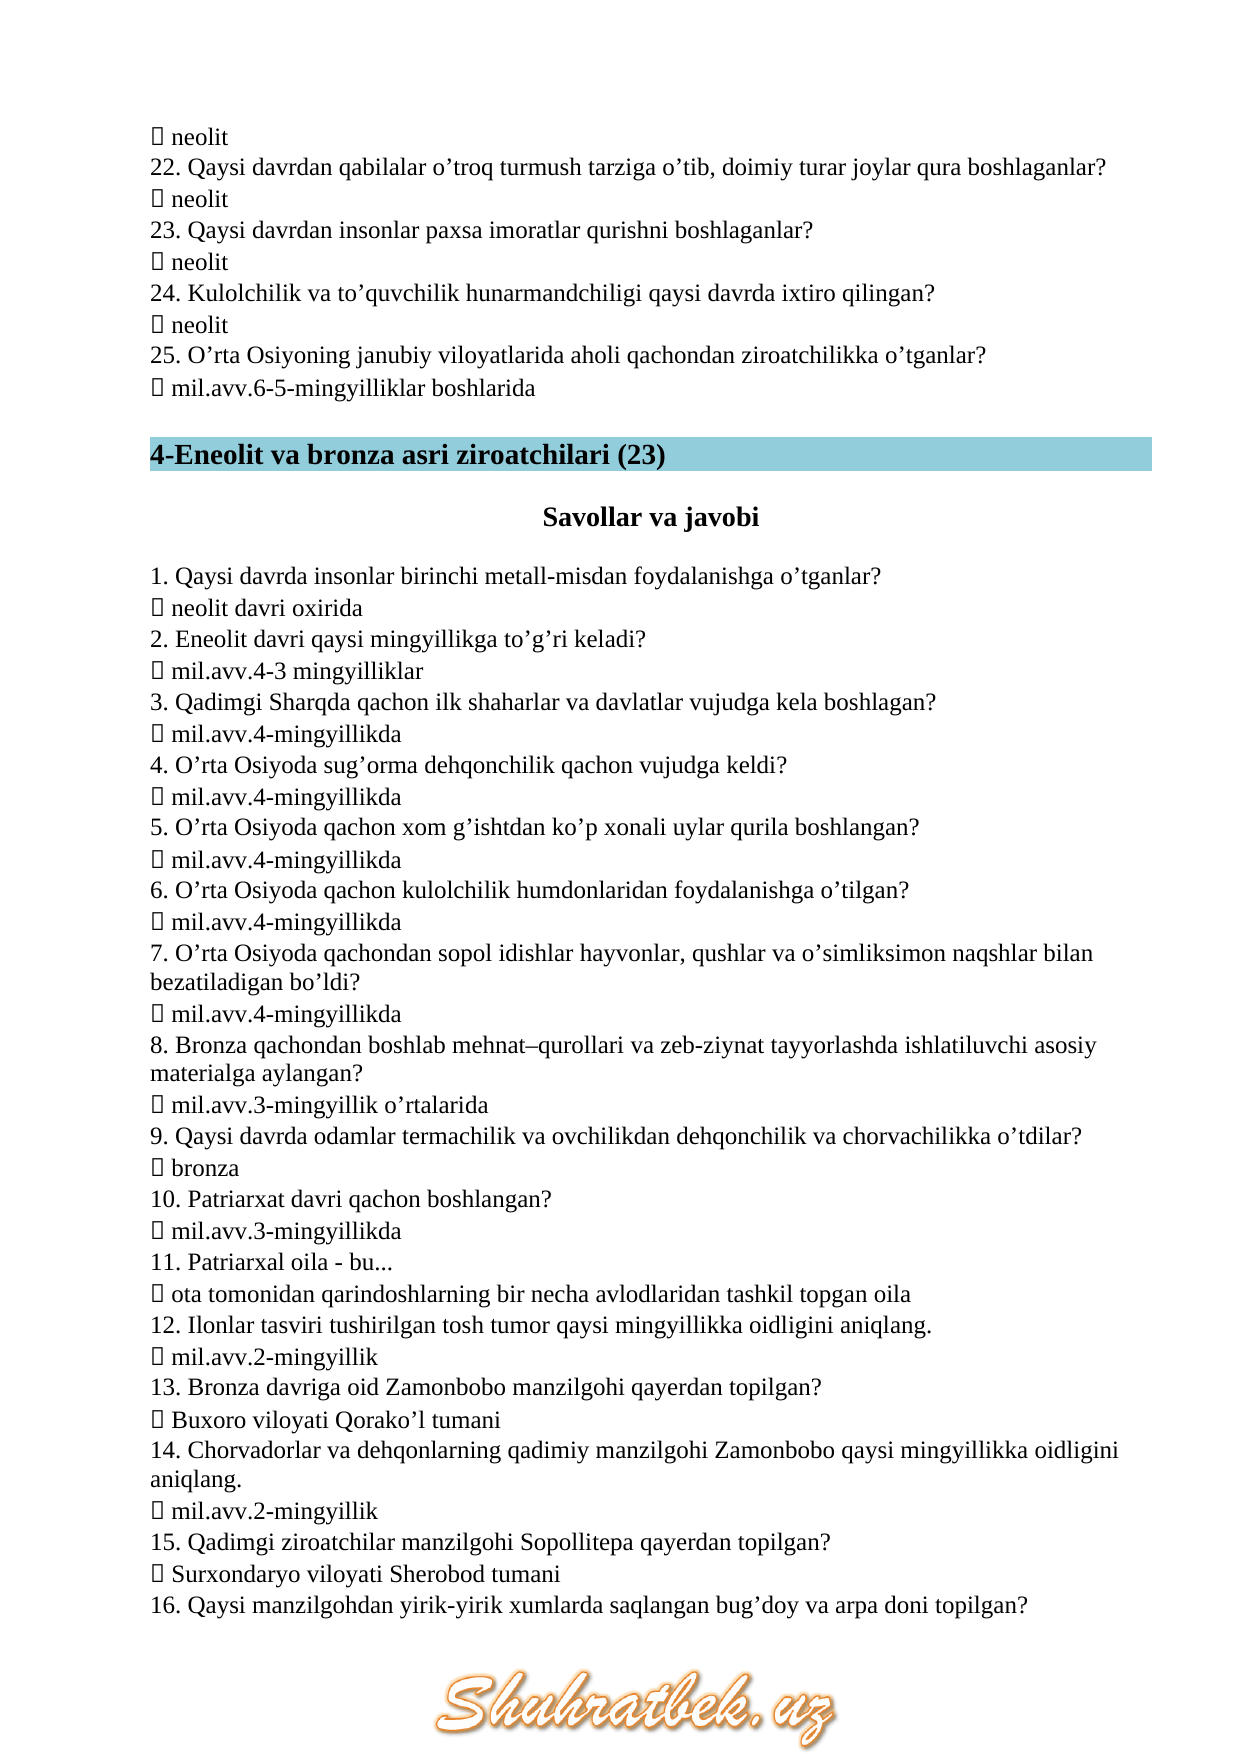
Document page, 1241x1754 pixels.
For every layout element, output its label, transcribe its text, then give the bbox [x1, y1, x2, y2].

subtitle Savollar va javobi [150, 500, 1152, 532]
text 4-Eneolit va bronza asri ziroatchilari (23) [150, 437, 1152, 471]
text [150, 118, 1152, 403]
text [150, 561, 1152, 1618]
picture [421, 1656, 851, 1754]
